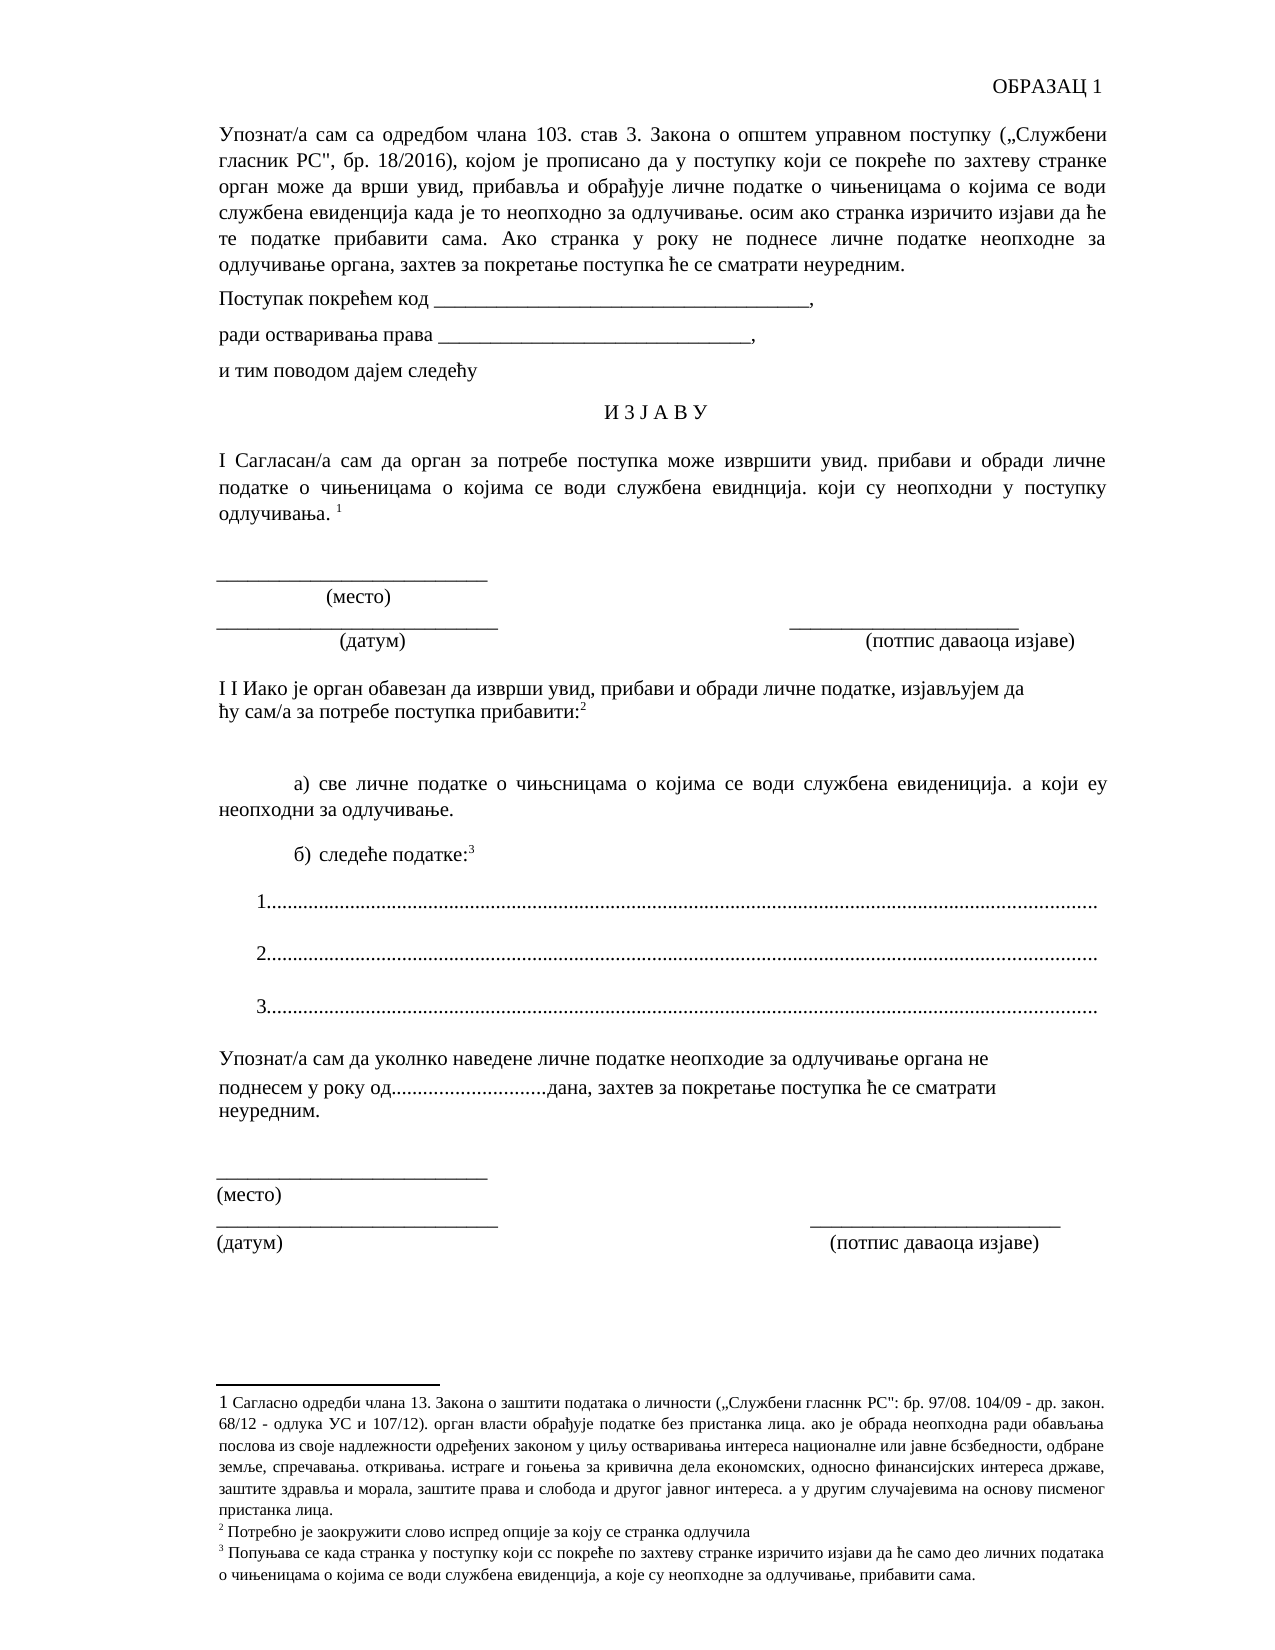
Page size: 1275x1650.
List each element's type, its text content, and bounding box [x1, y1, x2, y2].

text I Сагласан/а сам да орган за потребе поступка може извршити увид. прибави и обради личне податке о чињеницама о којима се води службена евиднција. који су неопходни у поступку одлучивања. [218, 447, 1107, 526]
text I I Иако je oрган обавезан да изврши увид, прибави и обради личне податке, изјављујем да [218, 677, 1109, 700]
text б) следеће податке:3 [218, 843, 1109, 866]
text ради остваривања права ______________________________, [218, 312, 1109, 348]
text Поступак покрећем код ____________________________________, [218, 276, 1109, 312]
text неуредним. [218, 1099, 1109, 1122]
text ___________________________ ________________________ [216, 1206, 1109, 1230]
text поднесем у року од дана, захтев за покретање поступка ћe се сматрати [218, 1076, 1109, 1099]
text (место) [216, 1182, 1109, 1206]
text Упознат/а сам да уколнко наведене личне податке неопходие за одлучивање органа не [218, 1024, 1109, 1076]
text ___________________________ ______________________ [216, 608, 1109, 632]
text ОБРАЗАЦ 1 [987, 75, 1109, 98]
subtitle И 3 Ј A В У [604, 401, 1109, 424]
text (датум) (потпис даваоца изјаве) [216, 1230, 1109, 1254]
text 3 [256, 971, 1109, 1024]
text и тим поводом дајем следећу [218, 348, 1109, 384]
text 2 [256, 919, 1109, 971]
text Упознат/а сам са одредбом члана 103. став 3. Закона о општем управном поступку („Службени гласник PC", бр. 18/2016), којом je прописано да у поступку који се покреће по захтеву странке орган може да врши увид, прибавља и обрађује личне податке о чињеницама о којима се води службена евиденција када je то неопходно за одлучивање. осим ако странка изричито изјави да ће те податке прибавити сама. Ако странка у року не поднесе личне податке неопходне за одлучивање oргана, захтев за покретање поступка ће се сматрати неуредним. [218, 120, 1107, 276]
text __________________________ [216, 560, 1109, 584]
text (место) [216, 584, 1109, 608]
text 1 [256, 866, 1109, 919]
text __________________________ [216, 1158, 1109, 1182]
text а) све личне податке о чињсницама о којима се води службена евидениција. a који еу неопходни за одлучивање. [218, 770, 1107, 822]
text ћу сам/а за потребе поступка прибавити:2 [218, 700, 1109, 723]
text (датум) (потпис даваоца изјаве) [339, 632, 1109, 651]
